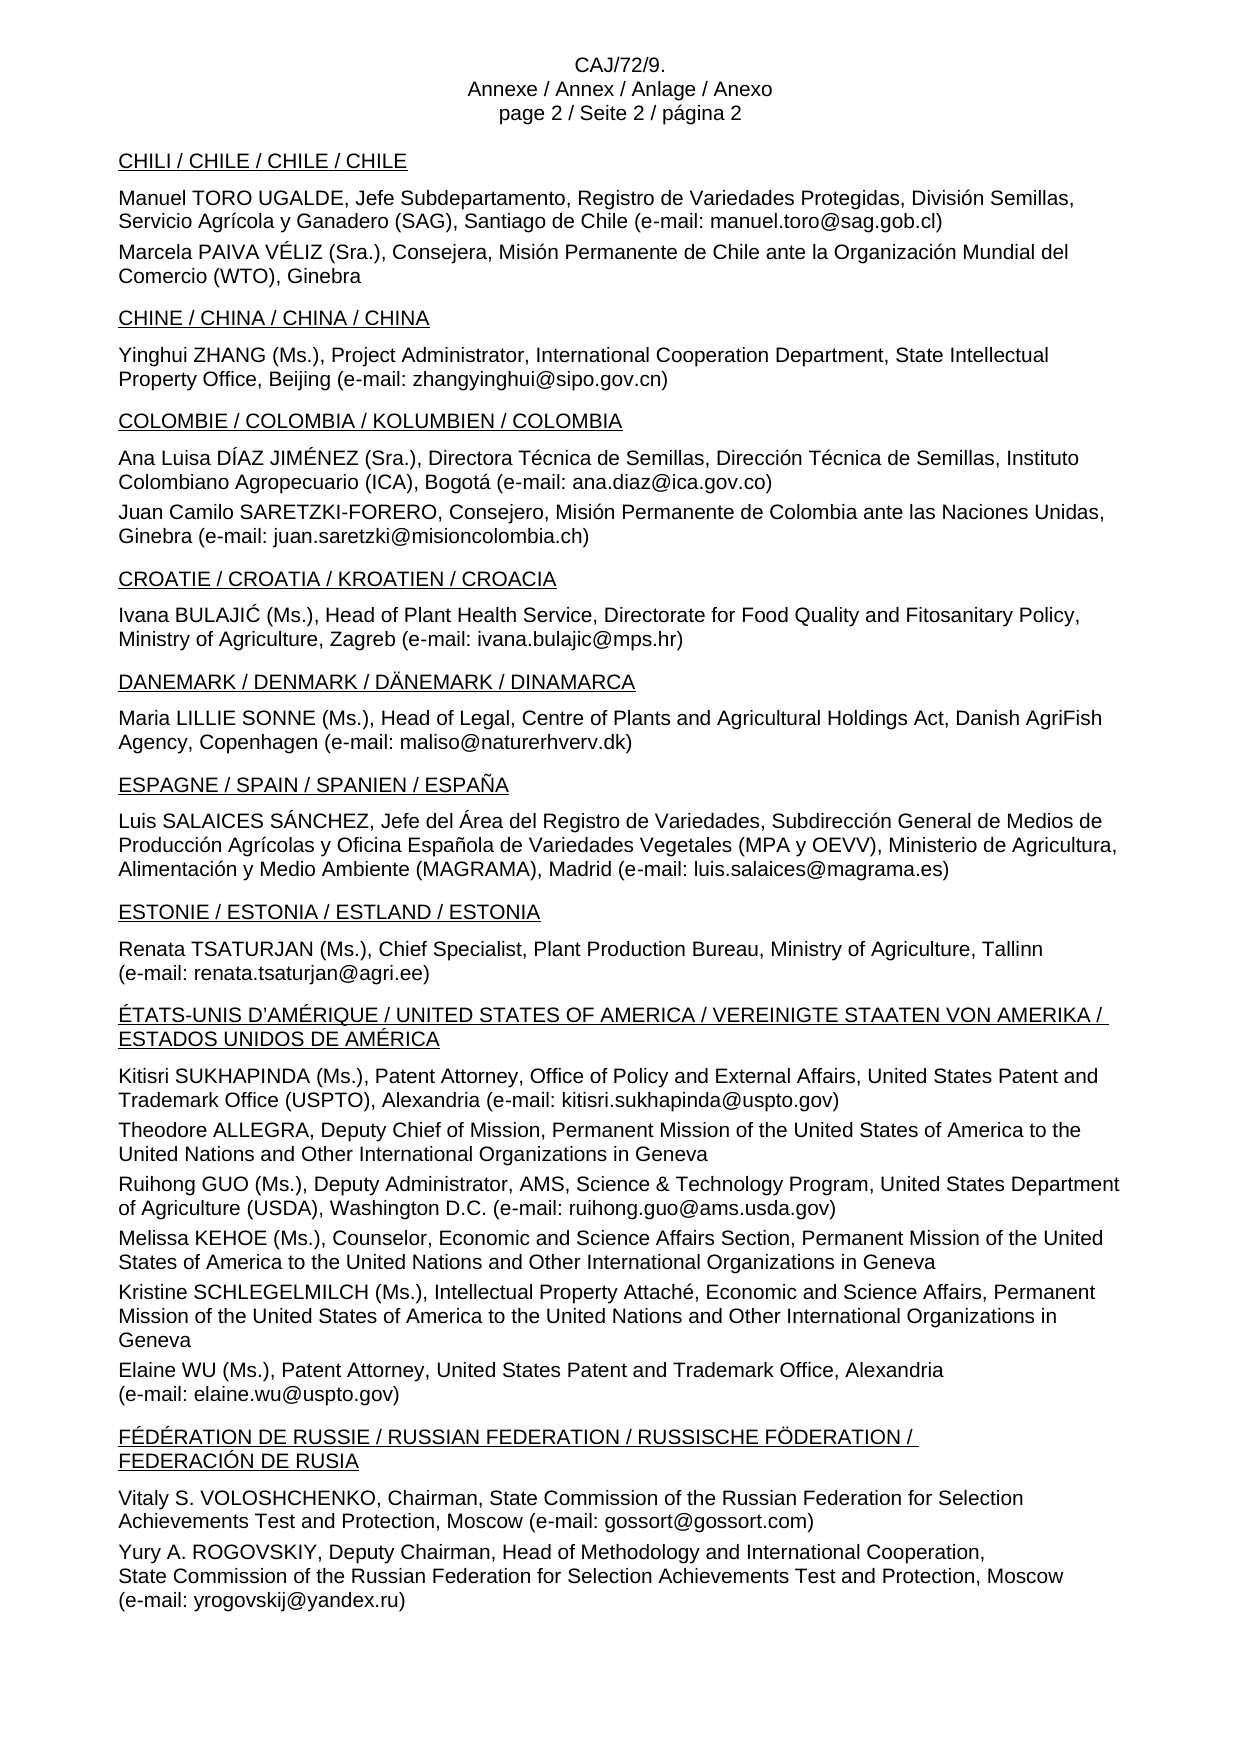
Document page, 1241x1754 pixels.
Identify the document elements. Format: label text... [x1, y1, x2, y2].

text Renata TSATURJAN (Ms.), Chief Specialist, Plant Production Bureau, Ministry of Agriculture, Tallinn (e-mail: renata.tsaturjan@agri.ee) [118, 936, 1122, 984]
text Maria LILLIE SONNE (Ms.), Head of Legal, Centre of Plants and Agricultural Holdings Act, Danish AgriFish Agency, Copenhagen (e-mail: maliso@naturerhverv.dk) [118, 706, 1122, 754]
text FÉDÉRATION DE RUSSIE / RUSSIAN FEDERATION / RUSSISCHE FÖDERATION / FEDERACIÓN DE RUSIA [118, 1425, 1122, 1473]
text Theodore ALLEGRA, Deputy Chief of Mission, Permanent Mission of the United States of America to the United Nations and Other International Organizations in Geneva [118, 1118, 1122, 1166]
text ESTONIE / ESTONIA / ESTLAND / ESTONIA [118, 900, 1122, 924]
text Melissa KEHOE (Ms.), Counselor, Economic and Science Affairs Section, Permanent Mission of the United States of America to the United Nations and Other International Organizations in Geneva [118, 1226, 1122, 1274]
text Manuel TORO UGALDE, Jefe Subdepartamento, Registro de Variedades Protegidas, División Semillas, Servicio Agrícola y Ganadero (SAG), Santiago de Chile (e-mail: manuel.toro@sag.gob.cl) [118, 185, 1122, 233]
text CROATIE / CROATIA / KROATIEN / CROACIA [118, 567, 1122, 591]
text ÉTATS-UNIS D’AMÉRIQUE / UNITED STATES OF AMERICA / VEREINIGTE STAATEN VON AMERIKA / ESTADOS UNIDOS DE AMÉRICA [118, 1003, 1122, 1051]
text Marcela PAIVA VÉLIZ (Sra.), Consejera, Misión Permanente de Chile ante la Organización Mundial del Comercio (WTO), Ginebra [118, 239, 1122, 287]
text COLOMBIE / COLOMBIA / KOLUMBIEN / COLOMBIA [118, 409, 1122, 433]
text Ivana BULAJIĆ (Ms.), Head of Plant Health Service, Directorate for Food Quality and Fitosanitary Policy, Ministry of Agriculture, Zagreb (e-mail: ivana.bulajic@mps.hr) [118, 603, 1122, 651]
text Elaine WU (Ms.), Patent Attorney, United States Patent and Trademark Office, Alexandria (e-mail: elaine.wu@uspto.gov) [118, 1358, 1122, 1406]
text ESPAGNE / SPAIN / SPANIEN / ESPAÑA [118, 773, 1122, 797]
text Luis SALAICES SÁNCHEZ, Jefe del Área del Registro de Variedades, Subdirección General de Medios de Producción Agrícolas y Oficina Española de Variedades Vegetales (MPA y OEVV), Ministerio de Agricultura, Alimentación y Medio Ambiente (MAGRAMA), Madrid (e-mail: luis.salaices@magrama.es) [118, 809, 1122, 881]
text Vitaly S. VOLOSHCHENKO, Chairman, State Commission of the Russian Federation for Selection Achievements Test and Protection, Moscow (e-mail: gossort@gossort.com) [118, 1485, 1122, 1533]
text Juan Camilo SARETZKI-FORERO, Consejero, Misión Permanente de Colombia ante las Naciones Unidas, Ginebra (e-mail: juan.saretzki@misioncolombia.ch) [118, 500, 1122, 548]
text DANEMARK / DENMARK / DÄNEMARK / DINAMARCA [118, 670, 1122, 694]
text Kitisri SUKHAPINDA (Ms.), Patent Attorney, Office of Policy and External Affairs, United States Patent and Trademark Office (USPTO), Alexandria (e-mail: kitisri.sukhapinda@uspto.gov) [118, 1063, 1122, 1111]
text Kristine SCHLEGELMILCH (Ms.), Intellectual Property Attaché, Economic and Science Affairs, Permanent Mission of the United States of America to the United Nations and Other International Organizations in Geneva [118, 1280, 1122, 1352]
text CHINE / CHINA / CHINA / CHINA [118, 306, 1122, 330]
text Ana Luisa DÍAZ JIMÉNEZ (Sra.), Directora Técnica de Semillas, Dirección Técnica de Semillas, Instituto Colombiano Agropecuario (ICA), Bogotá (e-mail: ana.diaz@ica.gov.co) [118, 446, 1122, 494]
text CHILI / CHILE / CHILE / CHILE [118, 149, 1122, 173]
text Ruihong GUO (Ms.), Deputy Administrator, AMS, Science & Technology Program, United States Department of Agriculture (USDA), Washington D.C. (e-mail: ruihong.guo@ams.usda.gov) [118, 1172, 1122, 1220]
text Yury A. ROGOVSKIY, Deputy Chairman, Head of Methodology and International Cooperation, State Commission of the Russian Federation for Selection Achievements Test and Protection, Moscow (e-mail: yrogovskij@yandex.ru) [118, 1539, 1122, 1611]
text Yinghui ZHANG (Ms.), Project Administrator, International Cooperation Department, State Intellectual Property Office, Beijing (e-mail: zhangyinghui@sipo.gov.cn) [118, 343, 1122, 391]
